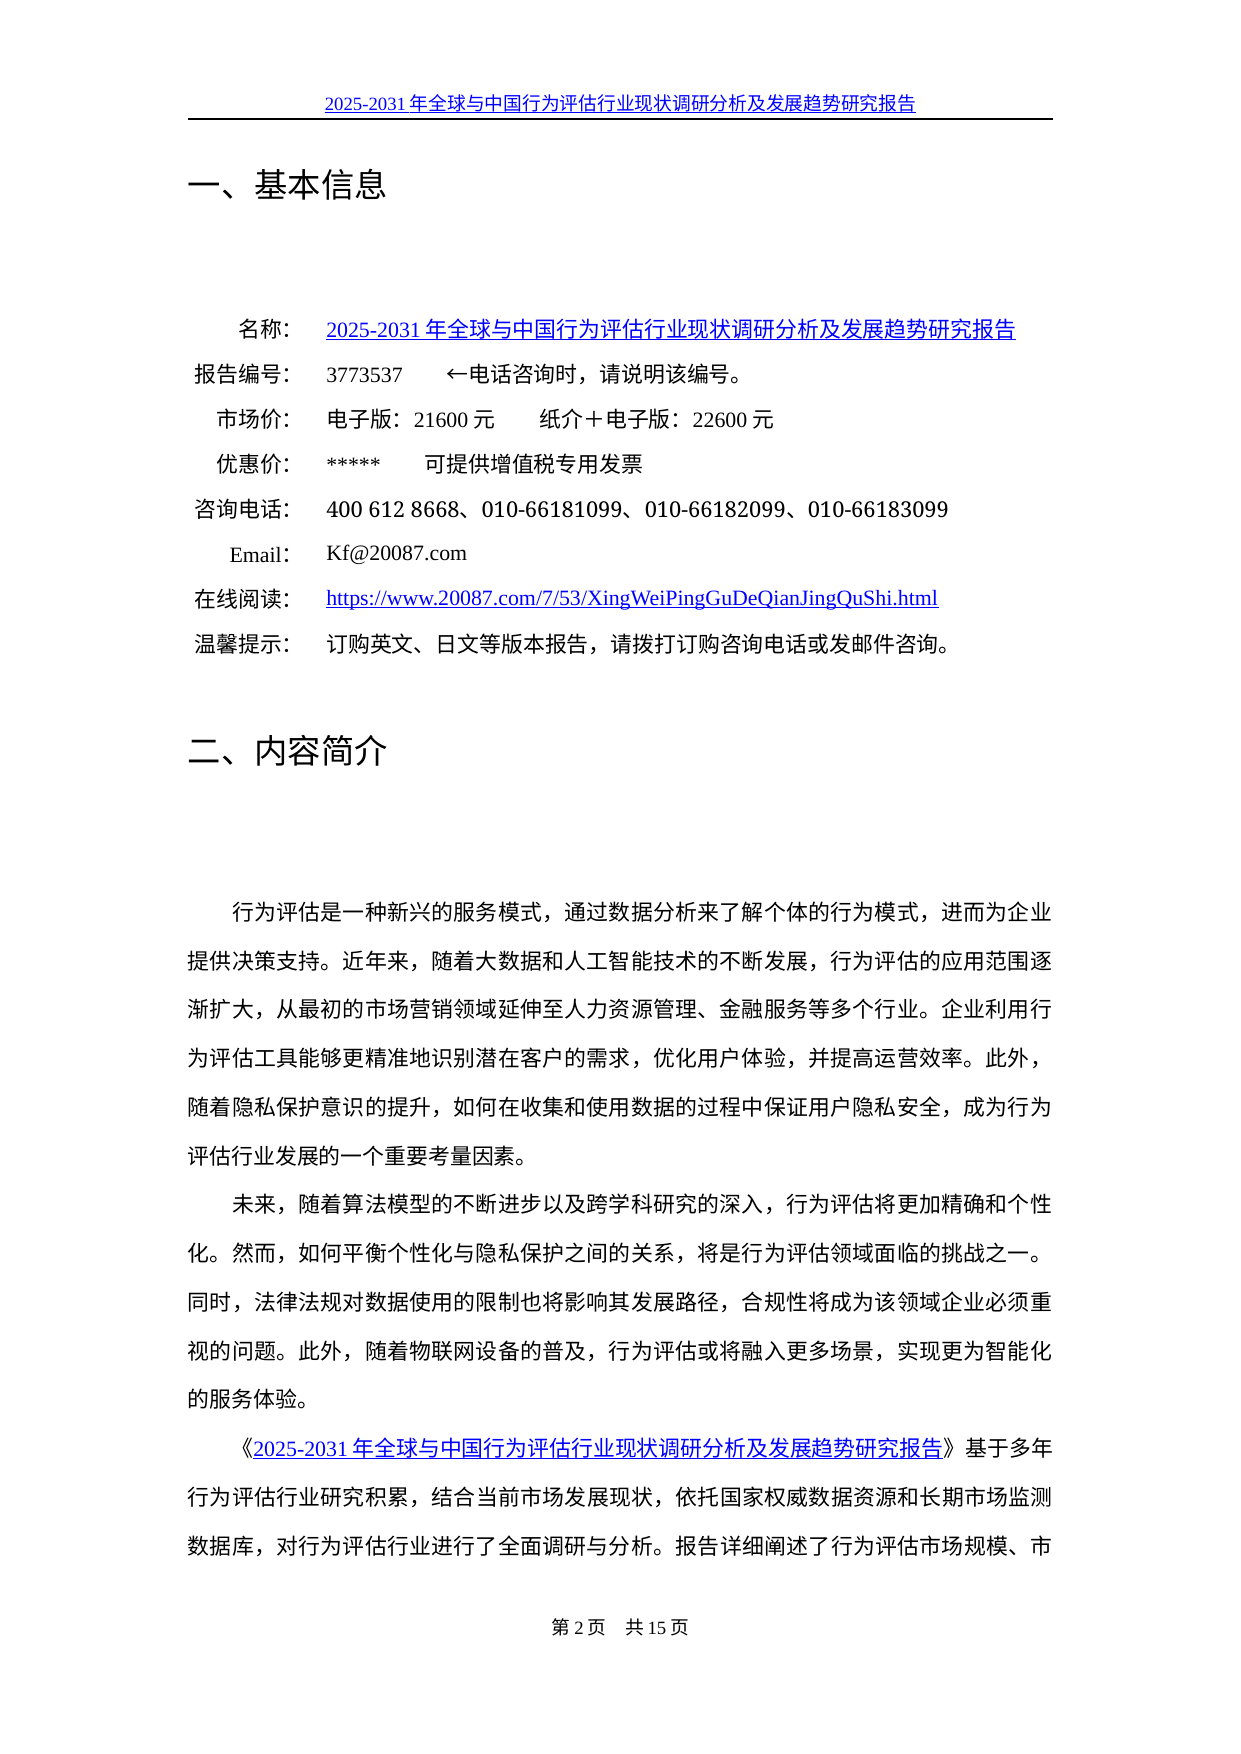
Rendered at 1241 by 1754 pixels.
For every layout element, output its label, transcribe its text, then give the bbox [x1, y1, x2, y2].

table_cell 电子版：21600 元 纸介＋电子版：22600 元 [315, 402, 1073, 447]
table_cell 在线阅读： [167, 582, 315, 627]
table_cell 3773537 ←电话咨询时，请说明该编号。 [315, 357, 1073, 402]
table_header 2025-2031年全球与中国行为评估行业现状调研分析及发展趋势研究报告 [315, 312, 1073, 357]
table_cell Kf@20087.com [315, 537, 1073, 582]
table_cell 400 612 8668、010-66181099、010-66182099、010-66183099 [315, 492, 1073, 537]
table_cell [315, 582, 1073, 627]
table_cell 优惠价： [167, 447, 315, 492]
table_cell 订购英文、日文等版本报告，请拨打订购咨询电话或发邮件咨询。 [315, 627, 1073, 672]
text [187, 894, 1053, 1561]
table_header 名称： [167, 312, 315, 357]
table_cell 温馨提示： [167, 627, 315, 672]
title 一、基本信息 [187, 150, 1053, 215]
table_cell 咨询电话： [167, 492, 315, 537]
table_cell ***** 可提供增值税专用发票 [315, 447, 1073, 492]
table_cell 市场价： [167, 402, 315, 447]
table_cell Email： [167, 537, 315, 582]
table_cell 报告编号： [167, 357, 315, 402]
title 二、内容简介 [187, 717, 1053, 782]
